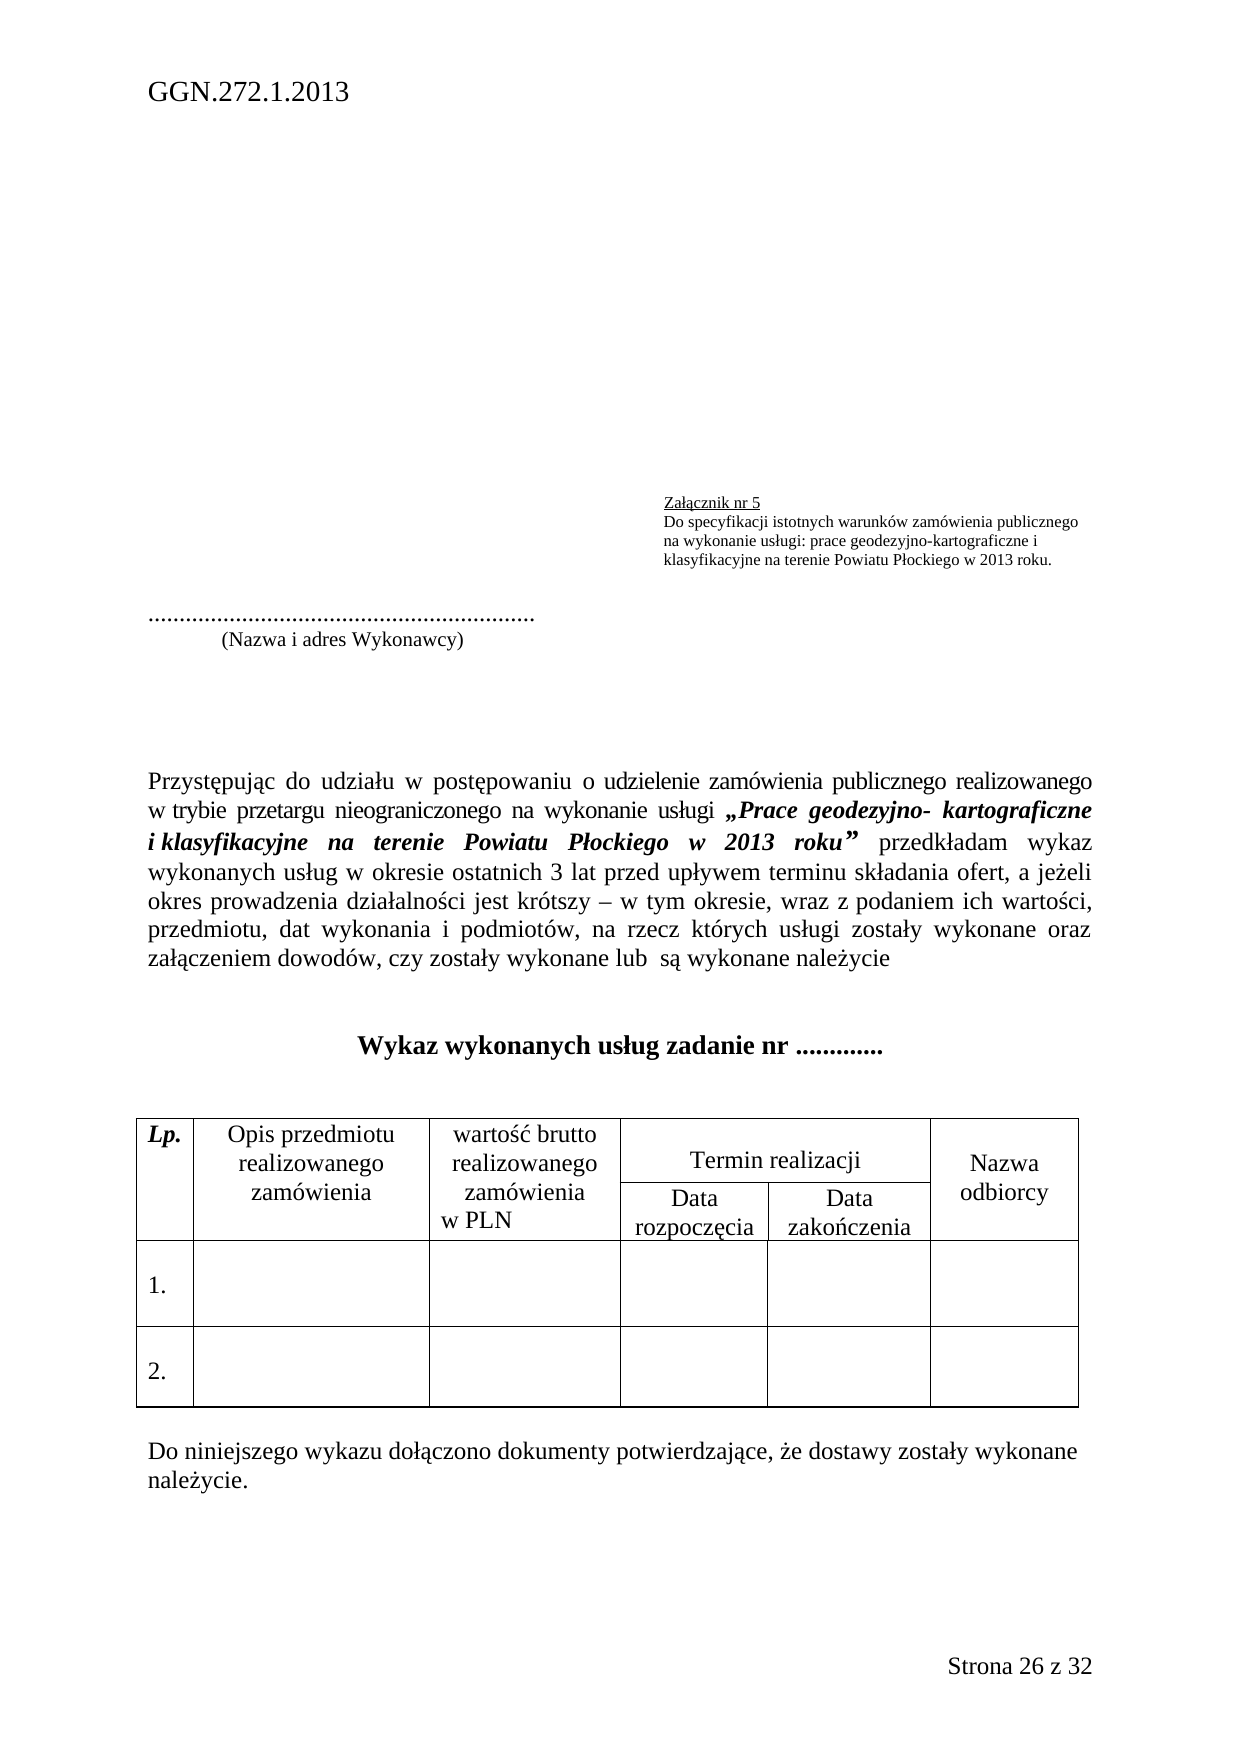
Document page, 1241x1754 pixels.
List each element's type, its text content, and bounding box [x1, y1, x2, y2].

table_cell 2. [137, 1327, 193, 1406]
table_header Lp. [137, 1119, 193, 1240]
table_cell [621, 1241, 767, 1326]
text Do niniejszego wykazu dołączono dokumenty potwierdzające, że dostawy zostały wykonane [148, 1436, 1092, 1465]
table_header Nazwa odbiorcy [931, 1119, 1078, 1240]
text należycie. [148, 1465, 1092, 1494]
table_header Opis przedmiotu realizowanego zamówienia [194, 1119, 429, 1240]
table_cell [194, 1327, 429, 1406]
table_cell [430, 1327, 620, 1406]
table_cell [931, 1241, 1078, 1326]
table_header Termin realizacji [621, 1119, 930, 1182]
table_header wartość brutto realizowanego zamówienia w PLN [430, 1119, 620, 1240]
table_cell 1. [137, 1241, 193, 1326]
text Przystępując do udziału w postępowaniu o udzielenie zamówienia publicznego realizowanego w trybie przetargu nieograniczonego na wykonanie usługi „Prace geodezyjno- kartograficzne i klasyfikacyjne na terenie Powiatu Płockiego w 2013 roku” przedkładam wykaz wykonanych usług w okresie ostatnich 3 lat przed upływem terminu składania ofert, a jeżeli okres prowadzenia działalności jest krótszy – w tym okresie, wraz z podaniem ich wartości, przedmiotu, dat wykonania i podmiotów, na rzecz których usługi zostały wykonane oraz załączeniem dowodów, czy zostały wykonane lub są wykonane należycie [148, 766, 1092, 972]
text Załącznik nr 5 [590, 493, 1092, 512]
table_cell [621, 1327, 767, 1406]
text .............................................................. [148, 598, 1092, 627]
text Do specyfikacji istotnych warunków zamówienia publicznego na wykonanie usługi: prace geodezyjno-kartograficzne i klasyfikacyjne na terenie Powiatu Płockiego w 2013 roku. [663, 512, 1092, 569]
text (Nazwa i adres Wykonawcy) [148, 627, 1092, 651]
table_cell [768, 1241, 930, 1326]
table_cell [931, 1327, 1078, 1406]
table_cell [768, 1327, 930, 1406]
text Wykaz wykonanych usług zadanie nr ............. [148, 1029, 1092, 1089]
table_cell [430, 1241, 620, 1326]
table_cell Data rozpoczęcia [621, 1183, 768, 1240]
table_cell [194, 1241, 429, 1326]
table_cell Data zakończenia [769, 1183, 930, 1240]
